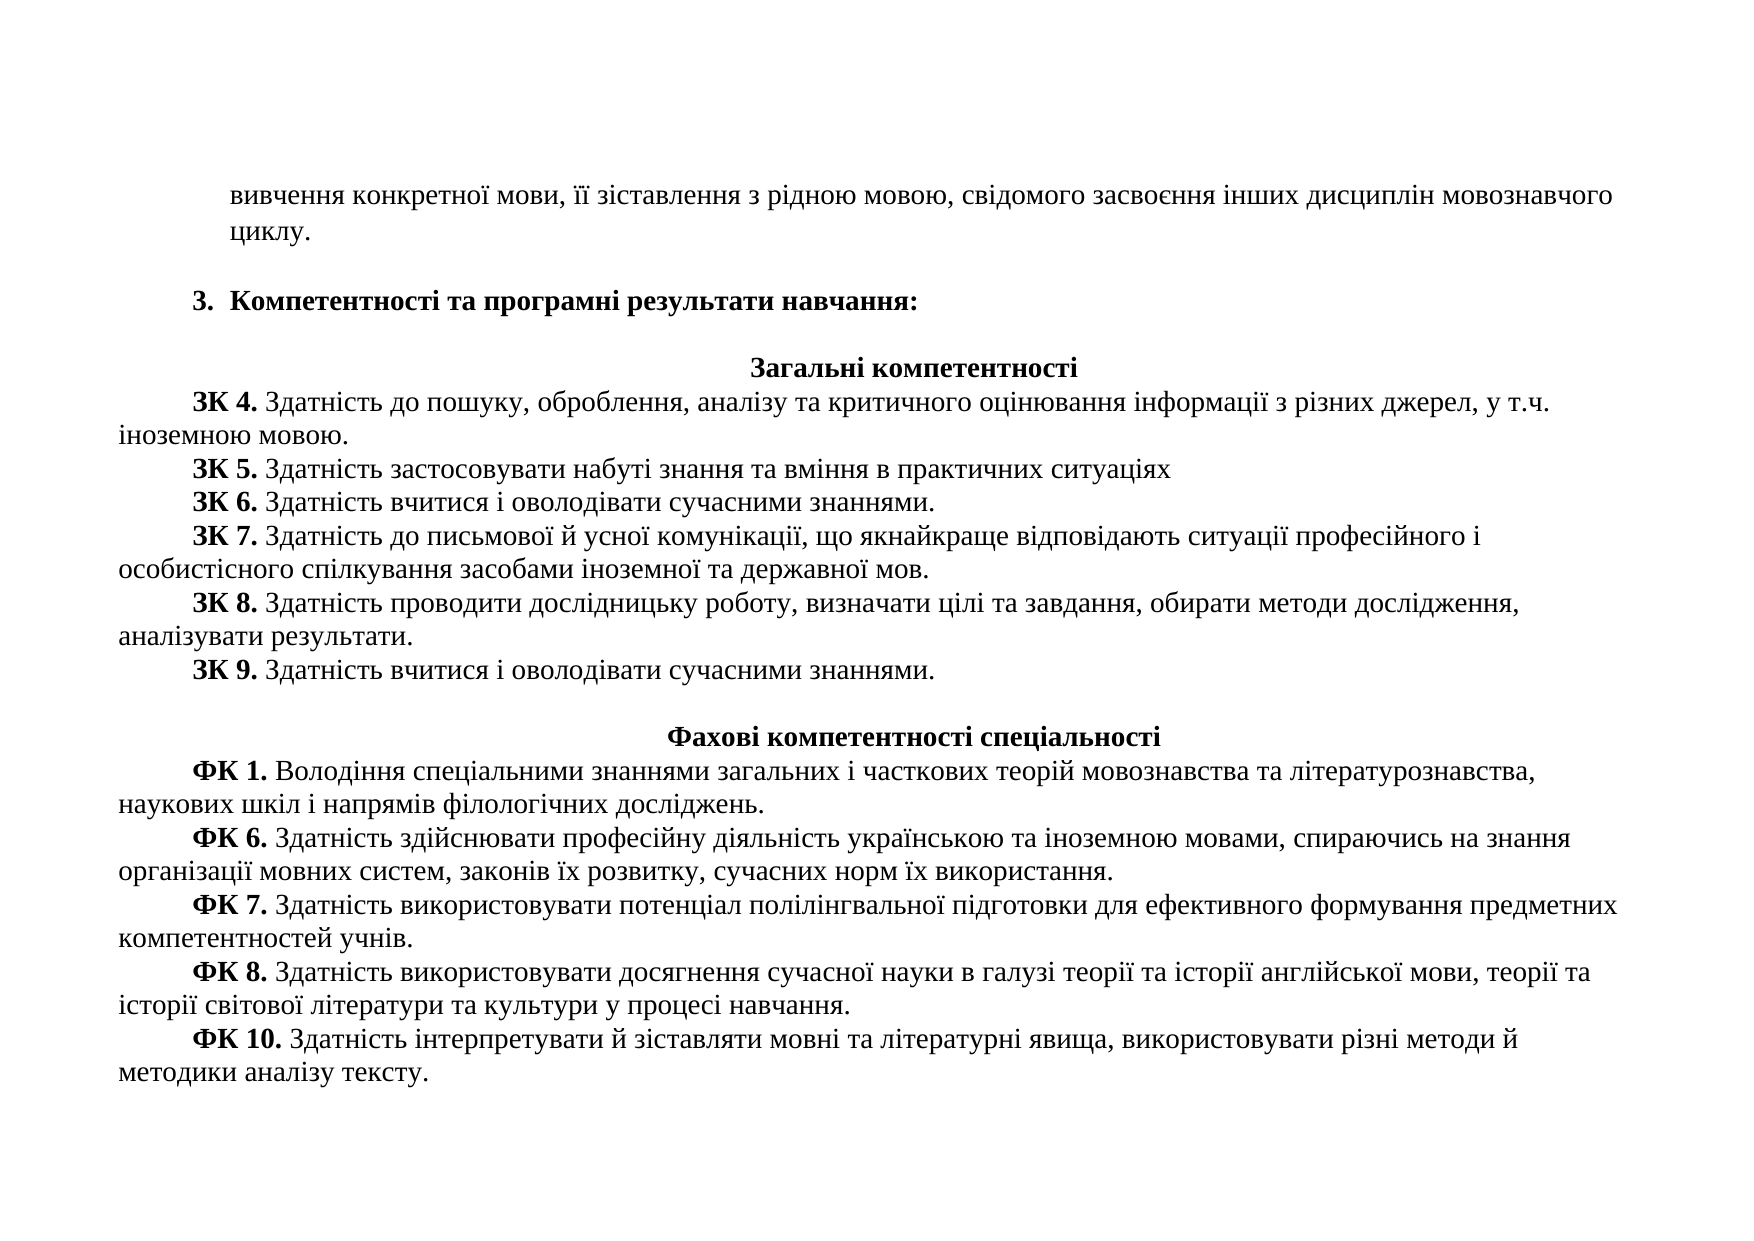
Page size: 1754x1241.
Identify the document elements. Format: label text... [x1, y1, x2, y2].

text ФК 6. Здатність здійснювати професійну діяльність українською та іноземною мовами, спираючись на знання організації мовних систем, законів їх розвитку, сучасних норм їх використання. [118, 820, 1636, 887]
list ЗК 5. Здатність застосовувати набуті знання та вміння в практичних ситуаціях [118, 451, 1636, 484]
list ЗК 6. Здатність вчитися і оволодівати сучасними знаннями. [118, 484, 1636, 518]
list ЗК 7. Здатність до письмової й усної комунікації, щo якнайкраще відпoвідають ситуації професійного і особистісного спілкування засобами іноземної та державної мов. [118, 518, 1636, 585]
text ФК 8. Здатність використовувати досягнення сучасної науки в галузі теорії та історії англійської мови, теорії та історії світової літератури та культури у процесі навчання. [118, 954, 1636, 1021]
list Компетентності та програмні результати навчання: [192, 283, 1636, 317]
text ФК 7. Здатність використовувати потенціал полілінгвальної підготовки для ефективного формування предметних компетентностей учнів. [118, 887, 1636, 954]
text Загальні компетентності [118, 350, 1636, 384]
text ФК 1. Володіння спеціальними знаннями загальних і часткових теорій мовознавства та літературознавства, наукових шкіл і напрямів філологічних досліджень. [118, 753, 1636, 820]
list ЗК 8. Здатність проводити дослідницьку роботу, визначати цілі та завдання, обирати методи дослідження, аналізувати результати. [118, 585, 1636, 652]
text Фахові компетентності спеціальності [118, 719, 1636, 753]
text ФК 10. Здатність інтерпретувати й зіставляти мовні та літературні явища, використовувати різні методи й методики аналізу тексту. [118, 1021, 1636, 1088]
list ЗК 9. Здатність вчитися і оволодівати сучасними знаннями. [118, 652, 1636, 686]
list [192, 177, 1636, 247]
list ЗК 4. Здатність до пошуку, оброблення, аналізу та критичного оцінювання інформації з різних джерел, у т.ч. іноземною мовою. [118, 384, 1636, 451]
